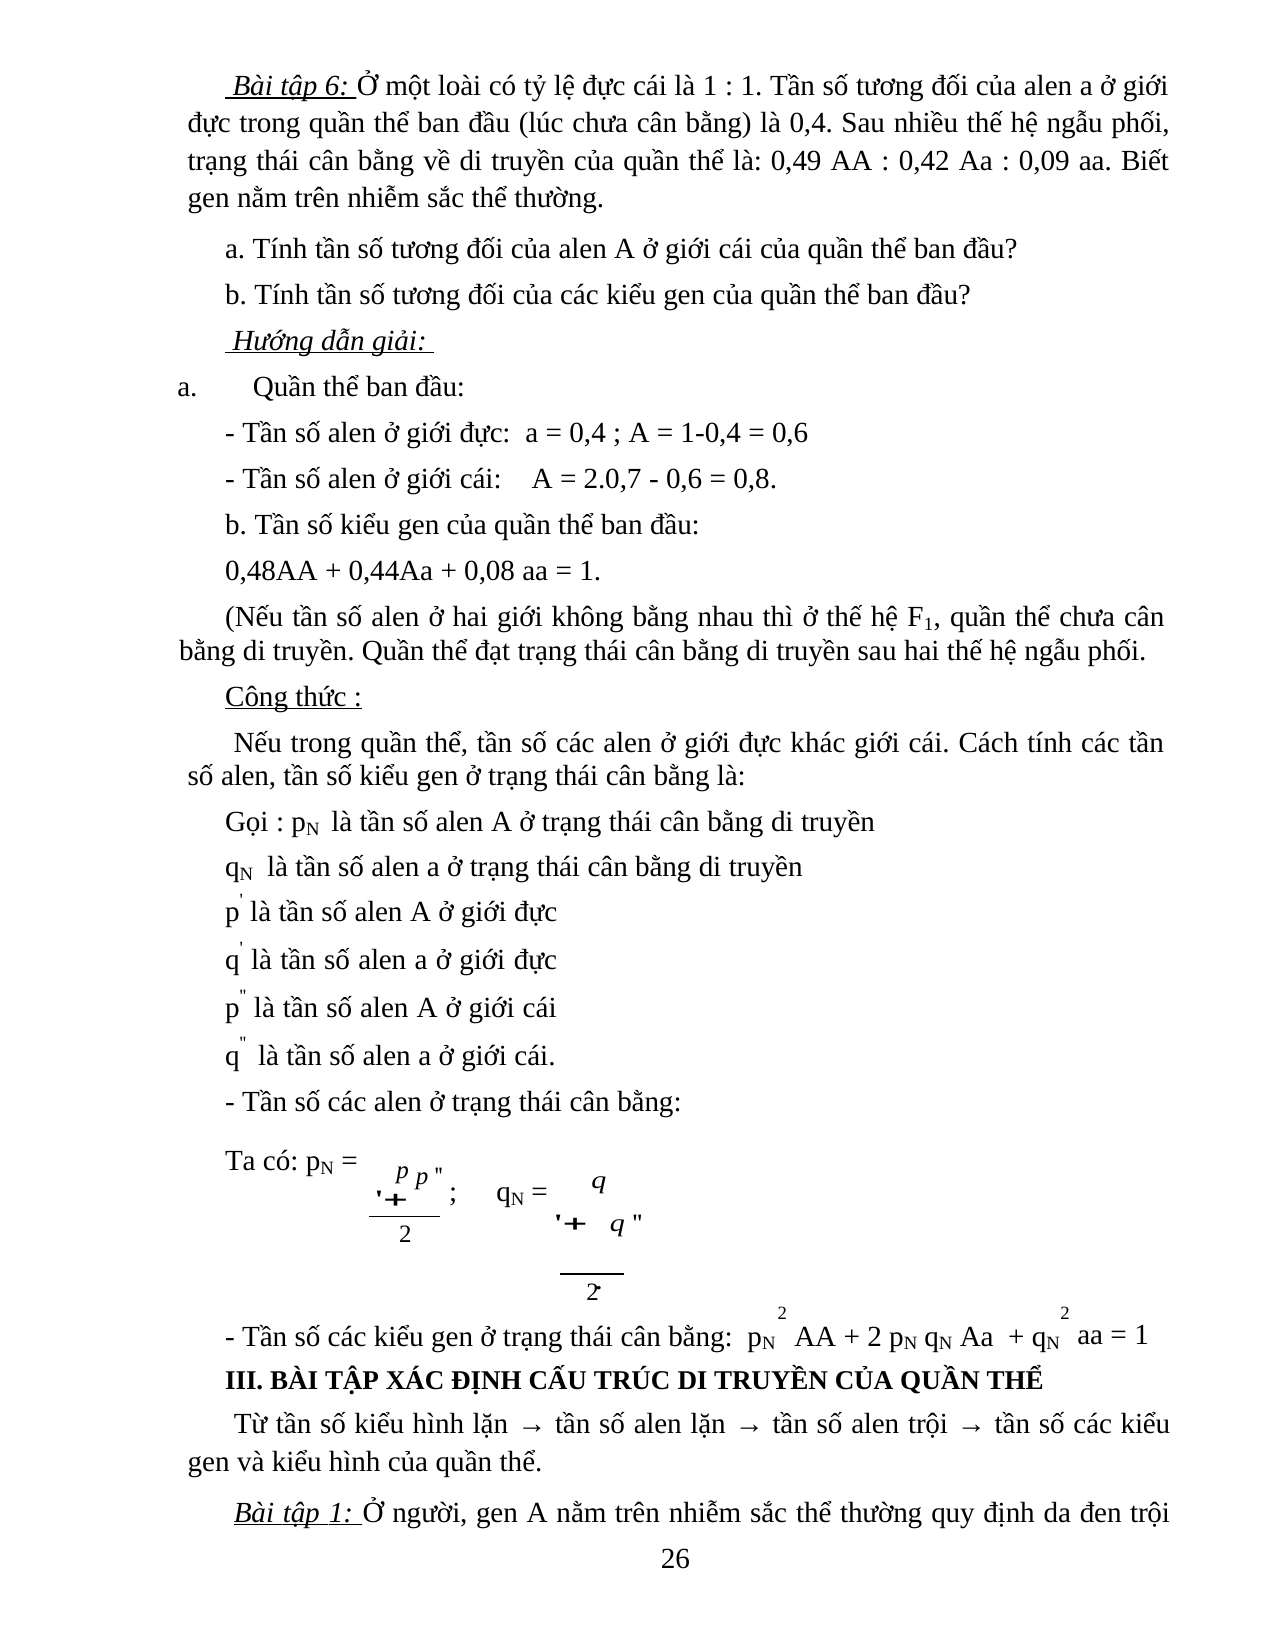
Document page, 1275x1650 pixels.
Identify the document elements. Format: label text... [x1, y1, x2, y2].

list Tần số alen ở giới cái: A = 2.0,7 - 0,6 = 0,8. [225, 461, 1183, 494]
list Tần số kiểu gen của quần thể ban đầu: 0,48AA + 0,44Aa + 0,08 aa = 1. [225, 507, 701, 586]
text p' là tần số alen A ở giới đực [225, 894, 1183, 928]
list BÀI TẬP XÁC ĐỊNH CẤU TRÚC DI TRUYỀN CỦA QUẦN THỂ [225, 1364, 1183, 1395]
text - Tần số các kiểu gen ở trạng thái cân bằng: pN [225, 1321, 777, 1352]
text Bài tập 6: Ở một loài có tỷ lệ đực cái là 1 : 1. Tần số tương đối của alen a ở giới đực trong quần thể ban đầu (lúc chưa cân bằng) là 0,4. Sau nhiều thế hệ ngẫu phối, trạng thái cân bằng về di truyền của quần thể là: 0,49 AA : 0,42 Aa : 0,09 aa. Biết gen nằm trên nhiễm sắc thể thường. [187, 68, 1170, 214]
text - Tần số các alen ở trạng thái cân bằng: [225, 1084, 1183, 1118]
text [187, 1495, 1170, 1528]
text Từ tần số kiểu hình lặn → tần số alen lặn → tần số alen trội → tần số các kiểu gen và kiểu hình của quần thể. [187, 1406, 1171, 1478]
text AA + 2 pN qN Aa + qN [794, 1321, 1060, 1352]
text Hướng dẫn giải: [225, 323, 1183, 356]
text Nếu trong quần thể, tần số các alen ở giới đực khác giới cái. Cách tính các tần số alen, tần số kiểu gen ở trạng thái cân bằng là: [187, 725, 1170, 792]
list Tính tần số tương đối của alen A ở giới cái của quần thể ban đầu? [225, 231, 1183, 264]
text (Nếu tần số alen ở hai giới không bằng nhau thì ở thế hệ F1, quần thể chưa cân bằng di truyền. Quần thể đạt trạng thái cân bằng di truyền sau hai thế hệ ngẫu phối. [179, 599, 1170, 667]
text aa = 1 [1077, 1321, 1183, 1351]
text p '' ; qN = [416, 1157, 548, 1210]
text 2 [552, 1281, 633, 1305]
text Ta có: pN = [225, 1143, 358, 1178]
text Gọi : pN là tần số alen A ở trạng thái cân bằng di truyền qN là tần số alen a ở trạng thái cân bằng di truyền [225, 804, 899, 884]
text Công thức : [225, 679, 1183, 712]
list Tính tần số tương đối của các kiểu gen của quần thể ban đầu? [225, 277, 1183, 310]
list Quần thể ban đầu: [177, 369, 1183, 402]
text q 'q '' . [552, 1155, 645, 1281]
text 2 [362, 1219, 411, 1248]
list Tần số alen ở giới đực: a = 0,4 ; A = 1-0,4 = 0,6 [225, 415, 1183, 448]
text q' là tần số alen a ở giới đực p'' là tần số alen A ở giới cái q'' là tần số alen a ở giới cái. [225, 937, 557, 1071]
text p ' [364, 1155, 408, 1213]
